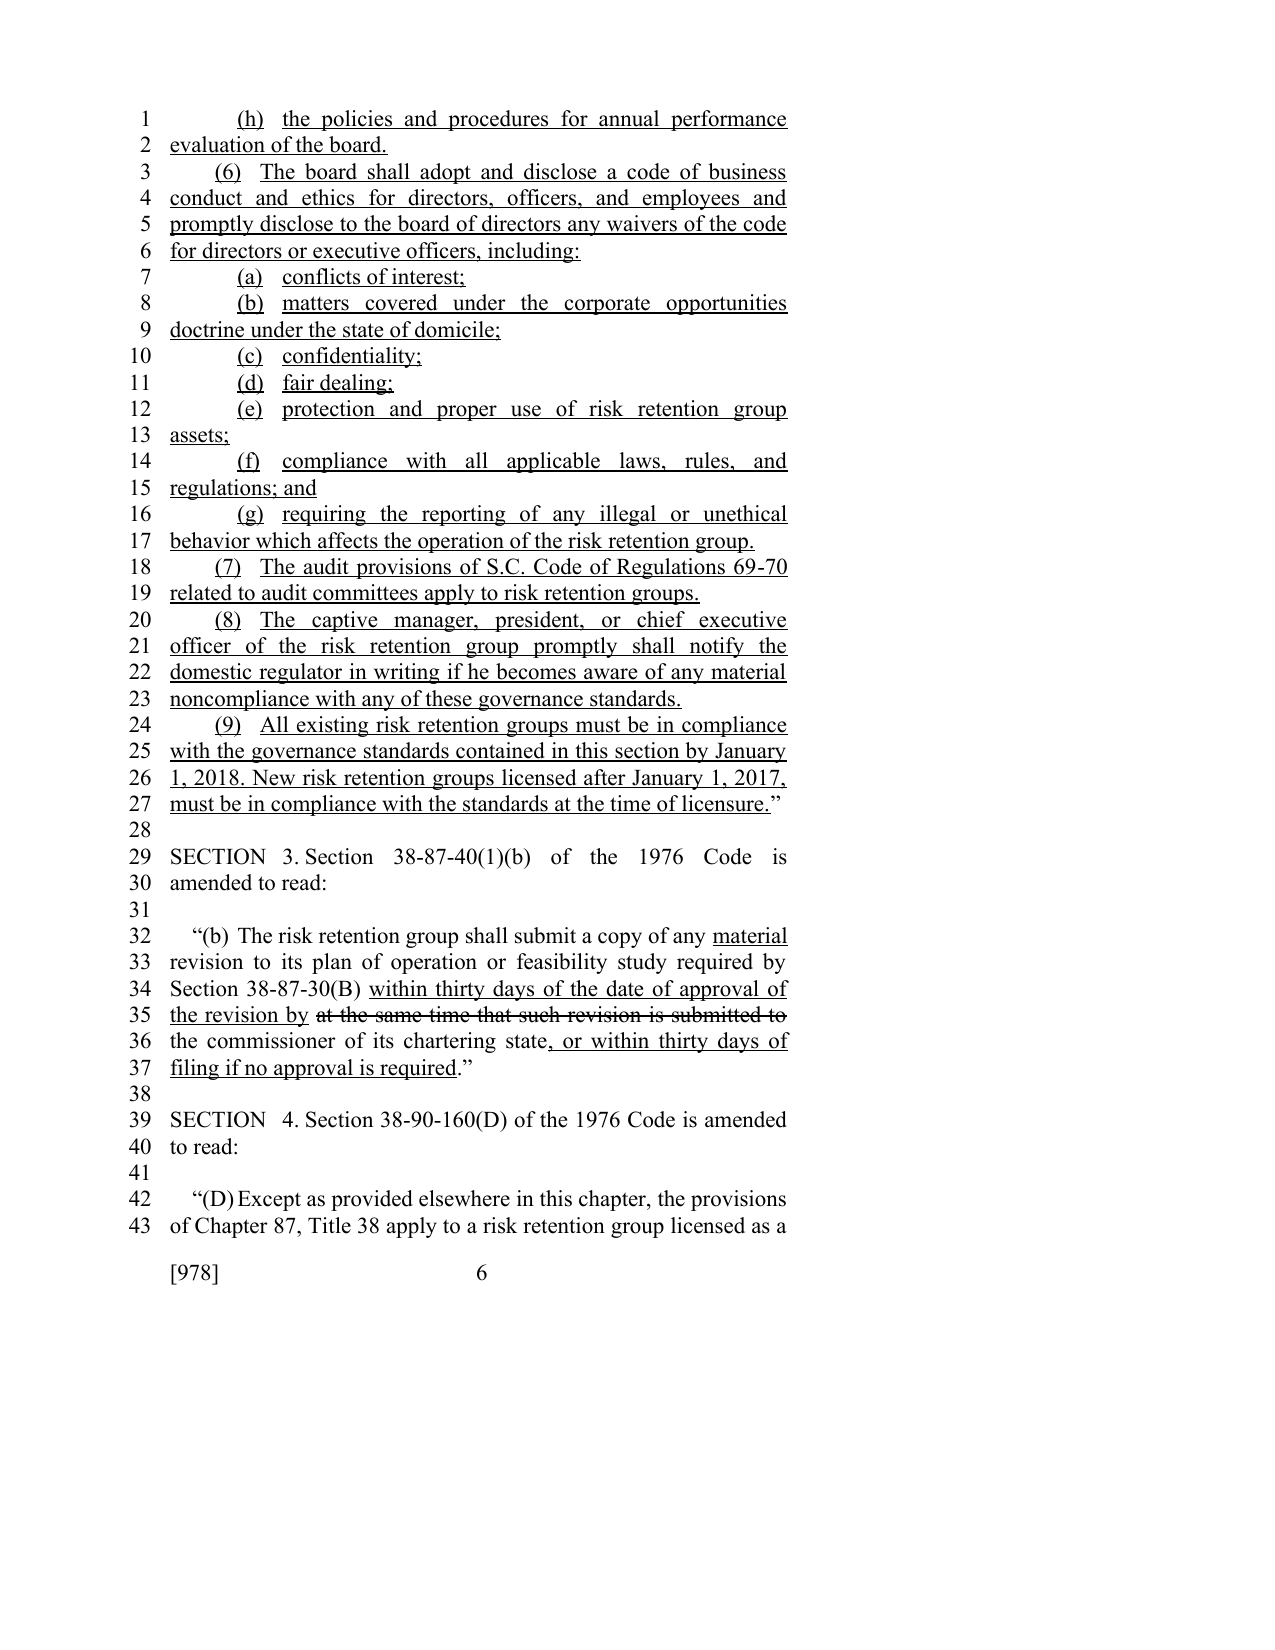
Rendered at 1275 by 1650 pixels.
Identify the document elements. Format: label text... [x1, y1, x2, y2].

text (7) The audit provisions of S.C. Code of Regulations 69-70 related to audit committees apply to risk retention groups. [169, 553, 787, 606]
text (8) The captive manager, president, or chief executive officer of the risk retention group promptly shall notify the domestic regulator in writing if he becomes aware of any material noncompliance with any of these governance standards. [169, 656, 787, 681]
text (9) All existing risk retention groups must be in compliance with the governance standards contained in this section by January 1, 2018. New risk retention groups licensed after January 1, 2017, must be in compliance with the standards at the time of licensure.” [169, 788, 787, 817]
text (e) protection and proper use of risk retention group assets; [169, 395, 787, 448]
text “(b) The risk retention group shall submit a copy of any material revision to its plan of operation or feasibility study required by Section 38-87-30(B) within thirty days of the date of approval of the revision by at the same time that such revision is submitted to the commissioner of its chartering state, or within thirty days of filing if no approval is required.” [169, 922, 787, 1080]
text (f) compliance with all applicable laws, rules, and regulations; and [169, 448, 787, 500]
text (8) The captive manager, president, or chief executive officer of the risk retention group promptly shall notify the domestic regulator in writing if he becomes aware of any material noncompliance with any of these governance standards. [169, 682, 787, 711]
text SECTION 4. Section 38-90-160(D) of the 1976 Code is amended to read: [169, 1106, 787, 1159]
text (h) the policies and procedures for annual performance evaluation of the board. [169, 105, 787, 158]
text (a) conflicts of interest; [169, 263, 787, 289]
text (9) All existing risk retention groups must be in compliance with the governance standards contained in this section by January 1, 2018. New risk retention groups licensed after January 1, 2017, must be in compliance with the standards at the time of licensure.” [169, 711, 787, 760]
text (b) matters covered under the corporate opportunities doctrine under the state of domicile; [169, 289, 787, 342]
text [169, 1186, 787, 1238]
text (6) The board shall adopt and disclose a code of business conduct and ethics for directors, officers, and employees and promptly disclose to the board of directors any waivers of the code for directors or executive officers, including: [169, 235, 787, 263]
text (9) All existing risk retention groups must be in compliance with the governance standards contained in this section by January 1, 2018. New risk retention groups licensed after January 1, 2017, must be in compliance with the standards at the time of licensure.” [169, 761, 787, 787]
text SECTION 3. Section 38-87-40(1)(b) of the 1976 Code is amended to read: [169, 843, 787, 896]
text (8) The captive manager, president, or chief executive officer of the risk retention group promptly shall notify the domestic regulator in writing if he becomes aware of any material noncompliance with any of these governance standards. [169, 606, 787, 655]
text (6) The board shall adopt and disclose a code of business conduct and ethics for directors, officers, and employees and promptly disclose to the board of directors any waivers of the code for directors or executive officers, including: [169, 158, 787, 207]
text (d) fair dealing; [169, 368, 787, 395]
text (6) The board shall adopt and disclose a code of business conduct and ethics for directors, officers, and employees and promptly disclose to the board of directors any waivers of the code for directors or executive officers, including: [169, 208, 787, 233]
text (g) requiring the reporting of any illegal or unethical behavior which affects the operation of the risk retention group. [169, 500, 787, 553]
text (c) confidentiality; [169, 342, 787, 368]
